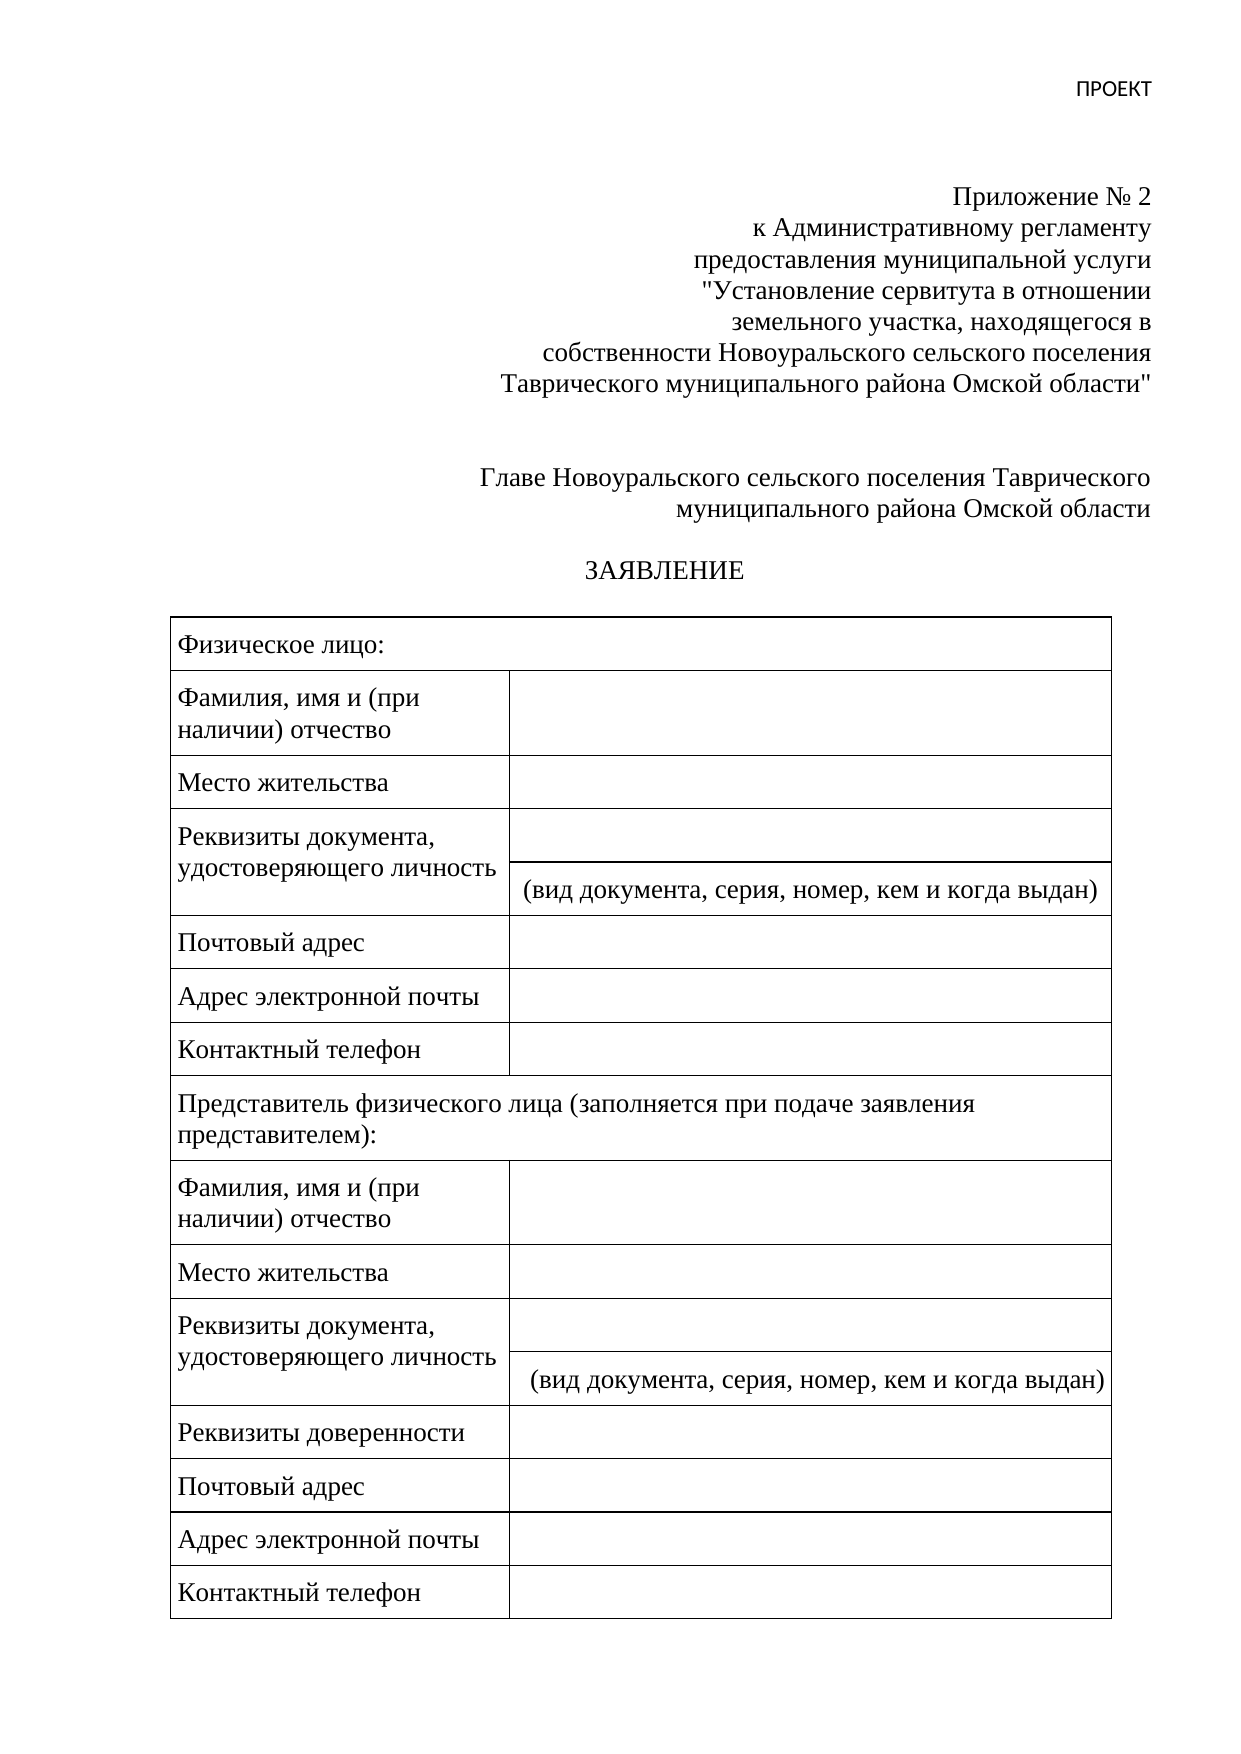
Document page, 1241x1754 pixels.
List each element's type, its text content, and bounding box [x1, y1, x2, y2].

table_cell Реквизиты документа, удостоверяющего личность [171, 809, 509, 915]
table_cell [510, 1161, 1111, 1244]
text муниципального района Омской области [177, 492, 1152, 523]
table_cell Почтовый адрес [171, 1459, 509, 1511]
table_cell Реквизиты документа, удостоверяющего личность [171, 1299, 509, 1404]
table_cell (вид документа, серия, номер, кем и когда выдан) [510, 863, 1111, 915]
table_cell Реквизиты доверенности [171, 1406, 509, 1458]
table_cell [510, 1245, 1111, 1298]
table_cell Почтовый адрес [171, 916, 509, 968]
table_cell Контактный телефон [171, 1566, 509, 1618]
table_cell (вид документа, серия, номер, кем и когда выдан) [510, 1352, 1111, 1404]
table_header Физическое лицо: [171, 618, 1111, 670]
table_cell Адрес электронной почты [171, 969, 509, 1022]
table_cell Фамилия, имя и (при наличии) отчество [171, 671, 509, 754]
table_cell [510, 1299, 1111, 1351]
text Главе Новоуральского сельского поселения Таврического [177, 461, 1152, 492]
table_cell [510, 1513, 1111, 1565]
text Приложение № 2 [177, 180, 1152, 212]
text ЗАЯВЛЕНИЕ [177, 554, 1152, 585]
table_cell Контактный телефон [171, 1023, 509, 1075]
text собственности Новоуральского сельского поселения [177, 336, 1152, 367]
text к Административному регламенту [177, 212, 1152, 243]
table_cell Место жительства [171, 756, 509, 808]
table_cell [510, 1406, 1111, 1458]
text предоставления муниципальной услуги [177, 243, 1152, 274]
table_cell [510, 916, 1111, 968]
table_cell [510, 756, 1111, 808]
table_cell [510, 1459, 1111, 1511]
text земельного участка, находящегося в [177, 305, 1152, 336]
table_cell Место жительства [171, 1245, 509, 1298]
table_cell [510, 671, 1111, 754]
table_cell Фамилия, имя и (при наличии) отчество [171, 1161, 509, 1244]
table_cell Представитель физического лица (заполняется при подаче заявления представителем): [171, 1076, 1111, 1160]
table_cell [510, 809, 1111, 861]
text "Установление сервитута в отношении [177, 274, 1152, 305]
table_cell [510, 1023, 1111, 1075]
table_cell Адрес электронной почты [171, 1513, 509, 1565]
text Таврического муниципального района Омской области" [177, 367, 1152, 398]
table_cell [510, 969, 1111, 1022]
table_cell [510, 1566, 1111, 1618]
